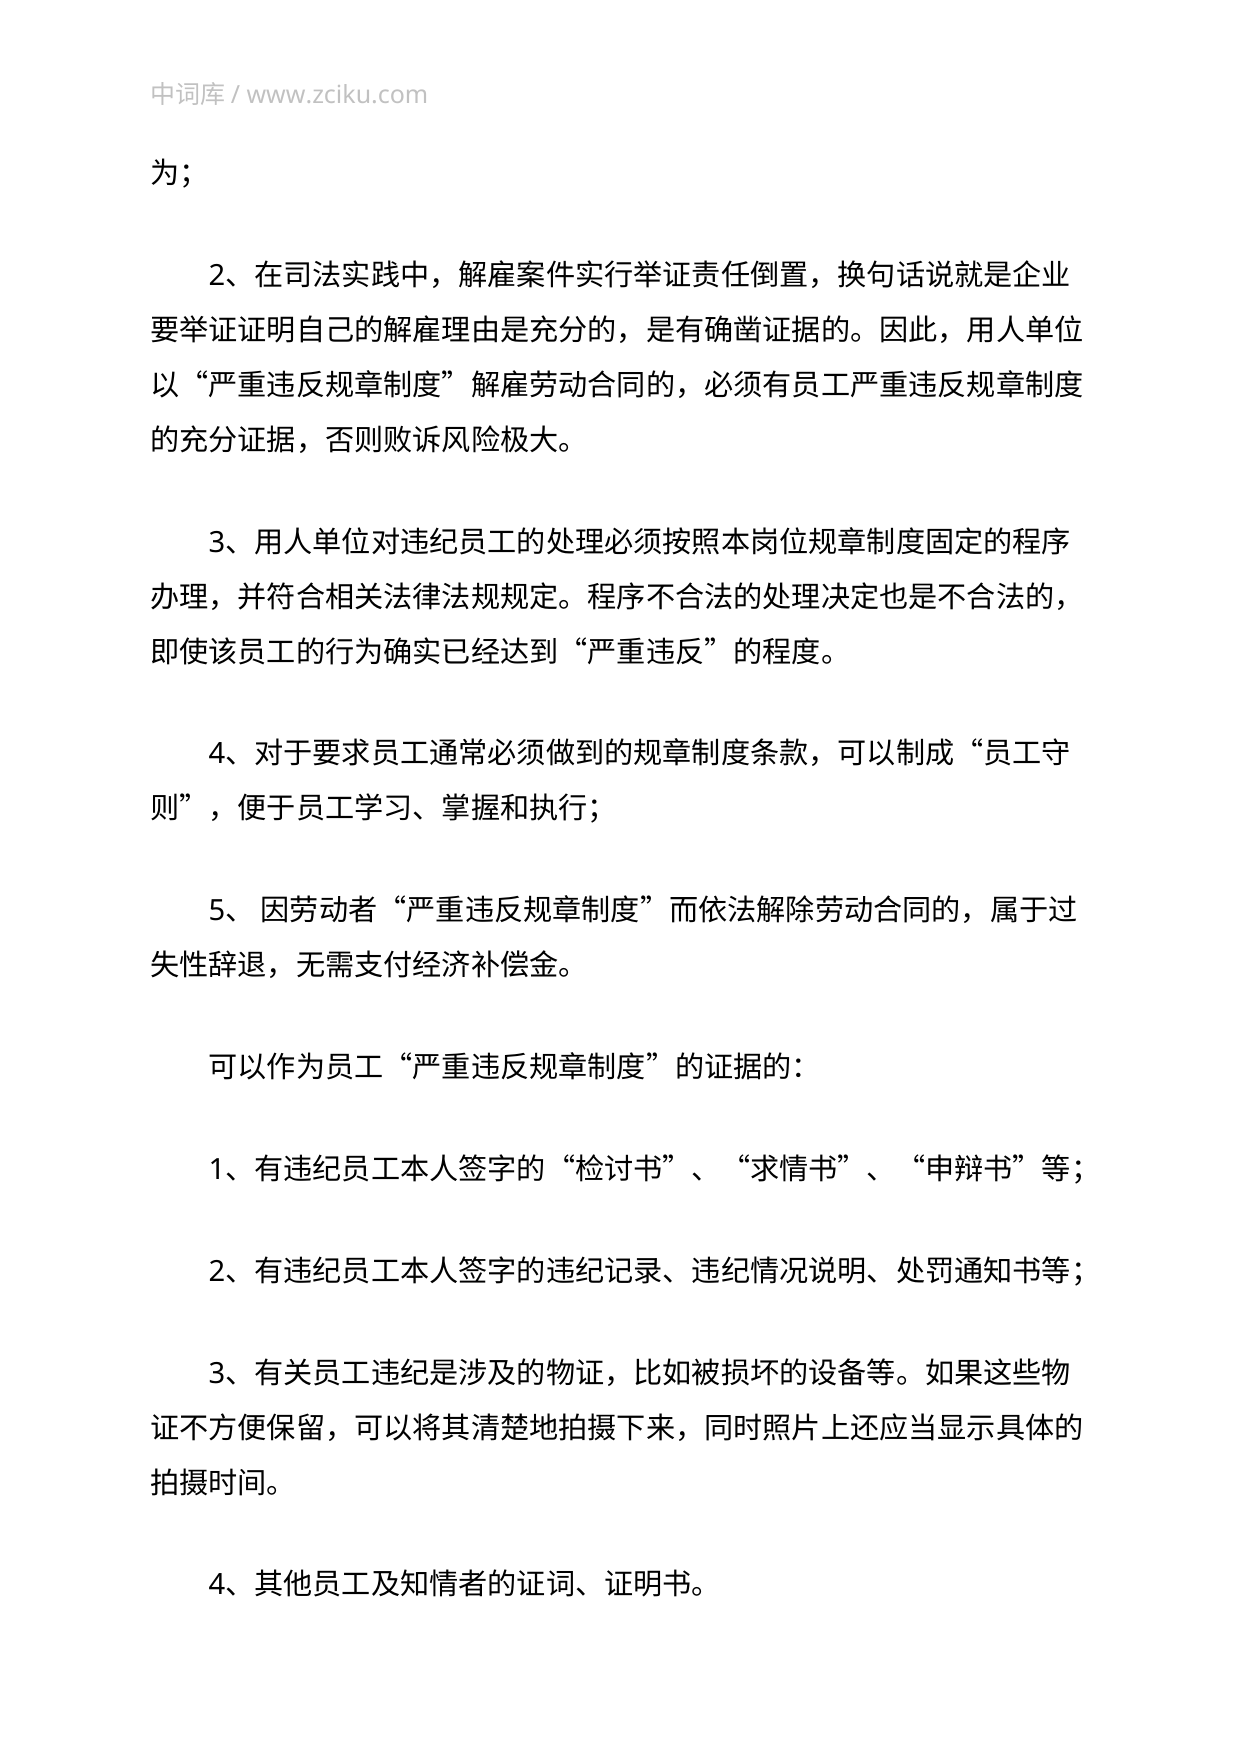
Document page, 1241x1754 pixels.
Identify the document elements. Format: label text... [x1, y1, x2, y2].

text 5、 因劳动者“严重违反规章制度”而依法解除劳动合同的，属于过失性辞退，无需支付经济补偿金。 [150, 887, 1090, 984]
text 3、有关员工违纪是涉及的物证，比如被损坏的设备等。如果这些物证不方便保留，可以将其清楚地拍摄下来，同时照片上还应当显示具体的拍摄时间。 [150, 1349, 1090, 1501]
text 2、在司法实践中，解雇案件实行举证责任倒置，换句话说就是企业要举证证明自己的解雇理由是充分的，是有确凿证据的。因此，用人单位以“严重违反规章制度”解雇劳动合同的，必须有员工严重违反规章制度的充分证据，否则败诉风险极大。 [150, 252, 1090, 459]
text 可以作为员工“严重违反规章制度”的证据的： [150, 1043, 1090, 1086]
text 3、用人单位对违纪员工的处理必须按照本岗位规章制度固定的程序办理，并符合相关法律法规规定。程序不合法的处理决定也是不合法的，即使该员工的行为确实已经达到“严重违反”的程度。 [150, 518, 1090, 671]
text 2、有违纪员工本人签字的违纪记录、违纪情况说明、处罚通知书等； [150, 1247, 1090, 1290]
text 1、有违纪员工本人签字的“检讨书”、“求情书”、“申辩书”等； [150, 1145, 1090, 1188]
text 4、其他员工及知情者的证词、证明书。 [150, 1561, 1090, 1603]
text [150, 150, 1090, 192]
text 4、对于要求员工通常必须做到的规章制度条款，可以制成“员工守则”，便于员工学习、掌握和执行； [150, 730, 1090, 827]
